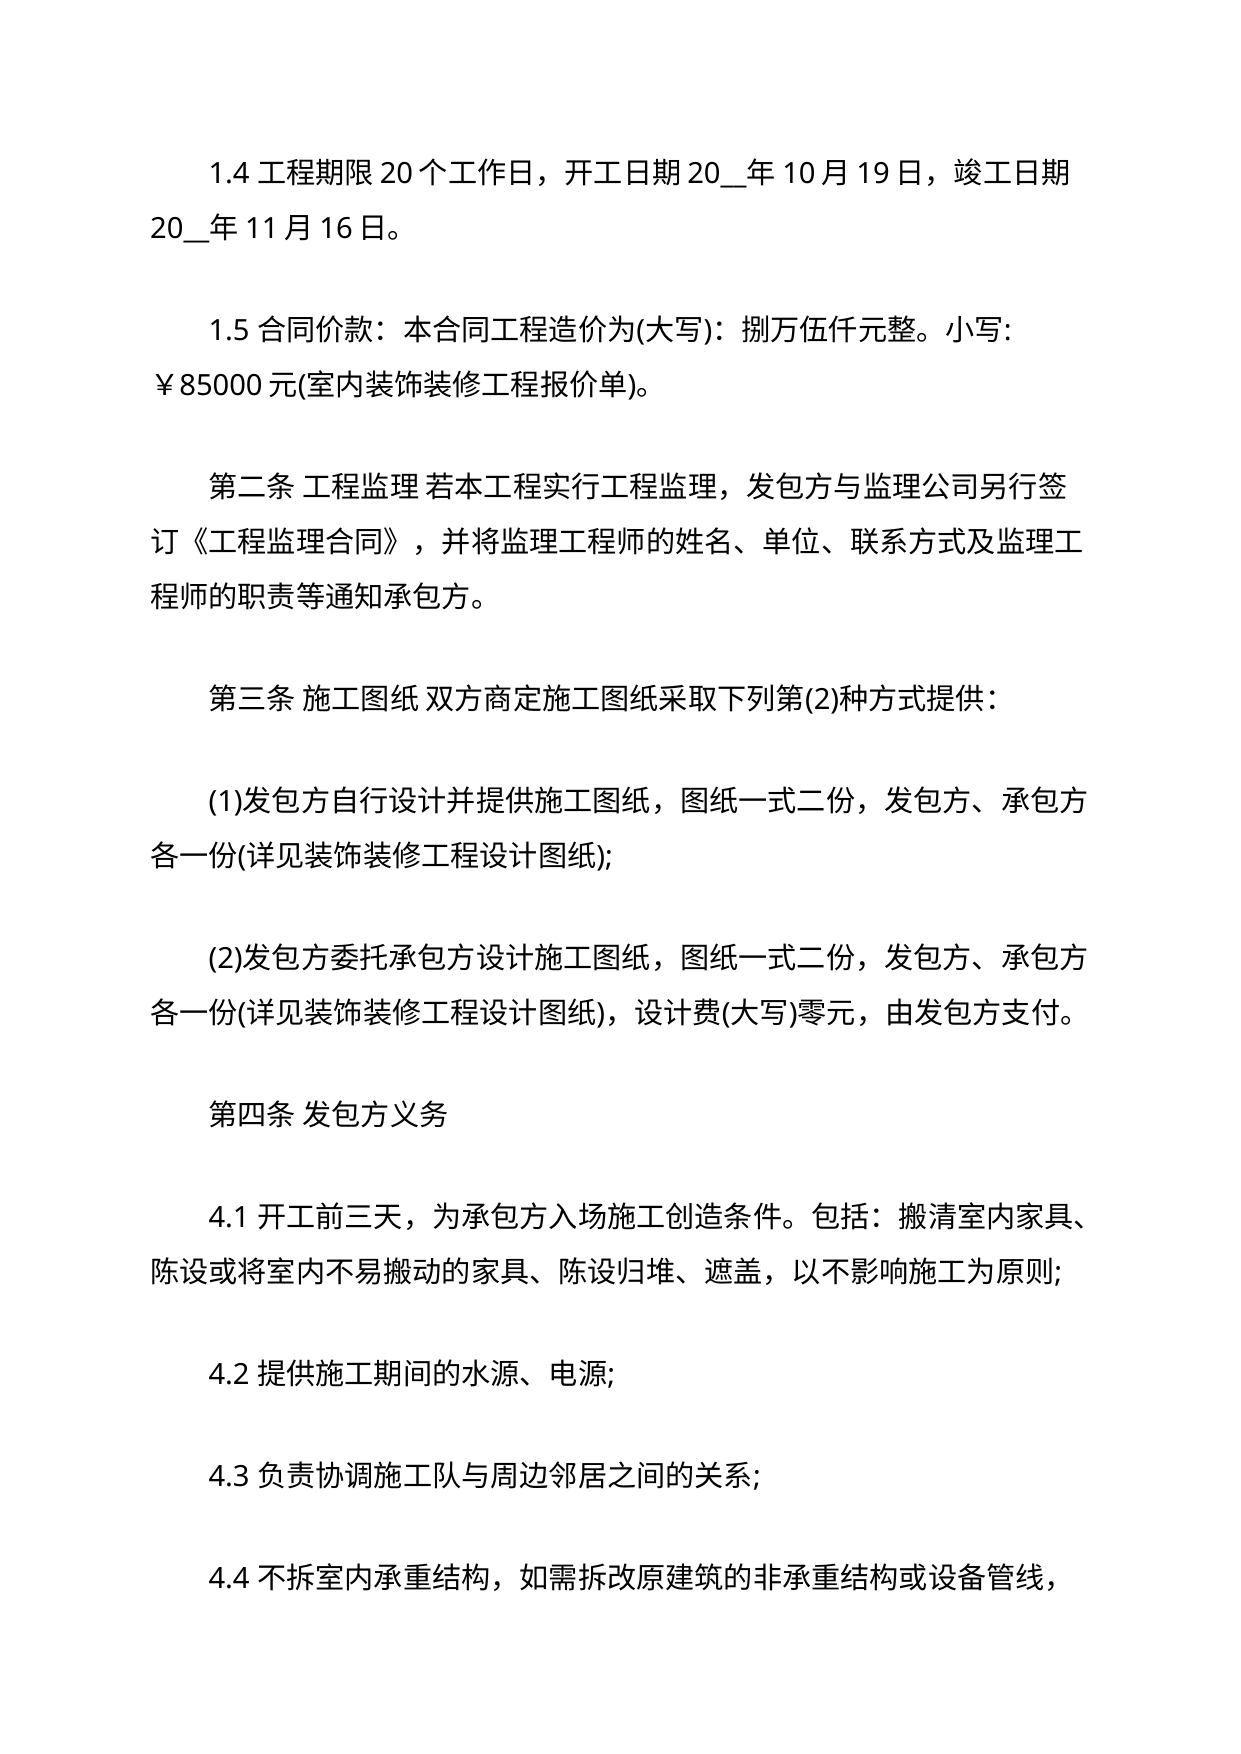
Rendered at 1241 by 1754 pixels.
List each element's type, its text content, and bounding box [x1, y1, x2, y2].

text 第三条 施工图纸 双方商定施工图纸采取下列第(2)种方式提供： [150, 676, 1090, 718]
text (2)发包方委托承包方设计施工图纸，图纸一式二份，发包方、承包方各一份(详见装饰装修工程设计图纸)，设计费(大写)零元，由发包方支付。 [150, 934, 1090, 1032]
text 4.2 提供施工期间的水源、电源; [150, 1350, 1090, 1393]
text (1)发包方自行设计并提供施工图纸，图纸一式二份，发包方、承包方各一份(详见装饰装修工程设计图纸); [150, 777, 1090, 875]
text 第二条 工程监理 若本工程实行工程监理，发包方与监理公司另行签订《工程监理合同》，并将监理工程师的姓名、单位、联系方式及监理工程师的职责等通知承包方。 [150, 464, 1090, 616]
text 4.3 负责协调施工队与周边邻居之间的关系; [150, 1452, 1090, 1494]
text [150, 1554, 1090, 1597]
text 4.1 开工前三天，为承包方入场施工创造条件。包括：搬清室内家具、陈设或将室内不易搬动的家具、陈设归堆、遮盖，以不影响施工为原则; [150, 1193, 1090, 1291]
text 1.4 工程期限20个工作日，开工日期20__年 10月19日，竣工日期20__年 11月16日。 [150, 150, 1090, 247]
text 1.5 合同价款：本合同工程造价为(大写)：捌万伍仟元整。小写:￥85000元(室内装饰装修工程报价单)。 [150, 307, 1090, 404]
text 第四条 发包方义务 [150, 1091, 1090, 1134]
